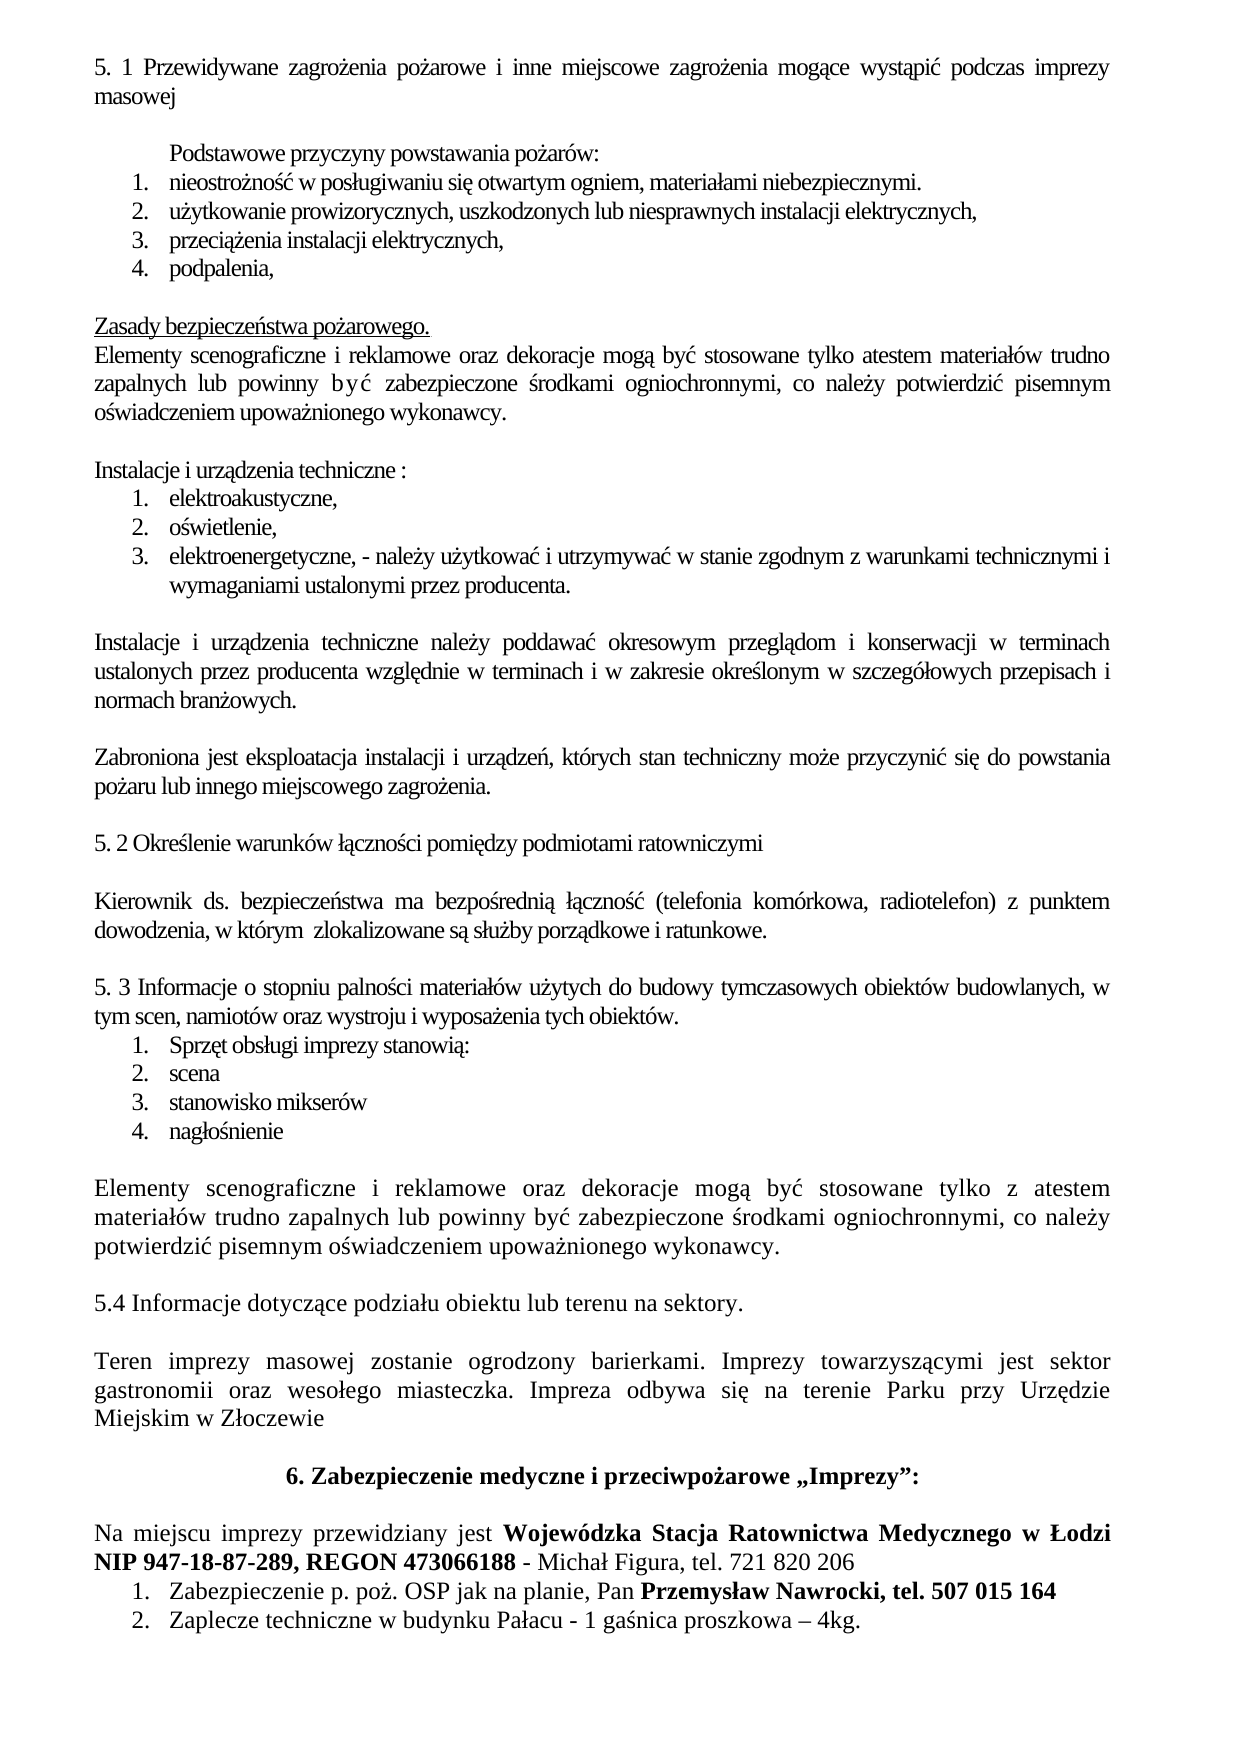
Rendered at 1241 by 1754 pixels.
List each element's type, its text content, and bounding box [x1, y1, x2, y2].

text Instalacje i urządzenia techniczne : [94, 455, 1112, 483]
list oświetlenie, [131, 512, 1112, 541]
text Na miejscu imprezy przewidziany jest Wojewódzka Stacja Ratownictwa Medycznego w Łodzi NIP 947-18-87-289, REGON 473066188 - Michał Figura, tel. 721 820 206 [94, 1518, 1112, 1576]
text 5. 2 Określenie warunków łączności pomiędzy podmiotami ratowniczymi [94, 828, 1112, 857]
text Kierownik ds. bezpieczeństwa ma bezpośrednią łączność (telefonia komórkowa, radiotelefon) z punktem dowodzenia, w którym zlokalizowane są służby porządkowe i ratunkowe. [94, 886, 1112, 943]
list przeciążenia instalacji elektrycznych, [131, 225, 1112, 253]
text 5.4 Informacje dotyczące podziału obiektu lub terenu na sektory. [94, 1288, 1112, 1317]
list Zaplecze techniczne w budynku Pałacu - 1 gaśnica proszkowa – 4kg. [131, 1605, 1112, 1633]
list nagłośnienie [131, 1116, 1112, 1145]
list nieostrożność w posługiwaniu się otwartym ogniem, materiałami niebezpiecznymi. [131, 167, 1112, 196]
list stanowisko mikserów [131, 1087, 1112, 1116]
text 5. 1 Przewidywane zagrożenia pożarowe i inne miejscowe zagrożenia mogące wystąpić podczas imprezy masowej [94, 52, 1112, 110]
text 5. 3 Informacje o stopniu palności materiałów użytych do budowy tymczasowych obiektów budowlanych, w tym scen, namiotów oraz wystroju i wyposażenia tych obiektów. [94, 972, 1112, 1030]
text Elementy scenograficzne i reklamowe oraz dekoracje mogą być stosowane tylko atestem materiałów trudno zapalnych lub powinny być zabezpieczone środkami ogniochronnymi, co należy potwierdzić pisemnym oświadczeniem upoważnionego wykonawcy. [94, 340, 1112, 426]
list podpalenia, [131, 253, 1112, 282]
text Instalacje i urządzenia techniczne należy poddawać okresowym przeglądom i konserwacji w terminach ustalonych przez producenta względnie w terminach i w zakresie określonym w szczegółowych przepisach i normach branżowych. [94, 627, 1112, 713]
text Teren imprezy masowej zostanie ogrodzony barierkami. Imprezy towarzyszącymi jest sektor gastronomii oraz wesołego miasteczka. Impreza odbywa się na terenie Parku przy Urzędzie Miejskim w Złoczewie [94, 1346, 1112, 1432]
list użytkowanie prowizorycznych, uszkodzonych lub niesprawnych instalacji elektrycznych, [131, 196, 1112, 225]
text Zabroniona jest eksploatacja instalacji i urządzeń, których stan techniczny może przyczynić się do powstania pożaru lub innego miejscowego zagrożenia. [94, 742, 1112, 800]
text Zasady bezpieczeństwa pożarowego. [94, 311, 1112, 340]
list Sprzęt obsługi imprezy stanowią: [131, 1030, 1112, 1058]
list elektroakustyczne, [131, 483, 1112, 512]
list Zabezpieczenie p. poż. OSP jak na planie, Pan Przemysław Nawrocki, tel. 507 015 164 [131, 1576, 1112, 1605]
text Podstawowe przyczyny powstawania pożarów: [169, 138, 1112, 167]
text Elementy scenograficzne i reklamowe oraz dekoracje mogą być stosowane tylko z atestem materiałów trudno zapalnych lub powinny być zabezpieczone środkami ogniochronnymi, co należy potwierdzić pisemnym oświadczeniem upoważnionego wykonawcy. [94, 1173, 1112, 1260]
text 6. Zabezpieczenie medyczne i przeciwpożarowe „Imprezy”: [94, 1461, 1112, 1490]
list scena [131, 1058, 1112, 1087]
list elektroenergetyczne, - należy użytkować i utrzymywać w stanie zgodnym z warunkami technicznymi i wymaganiami ustalonymi przez producenta. [131, 541, 1112, 598]
